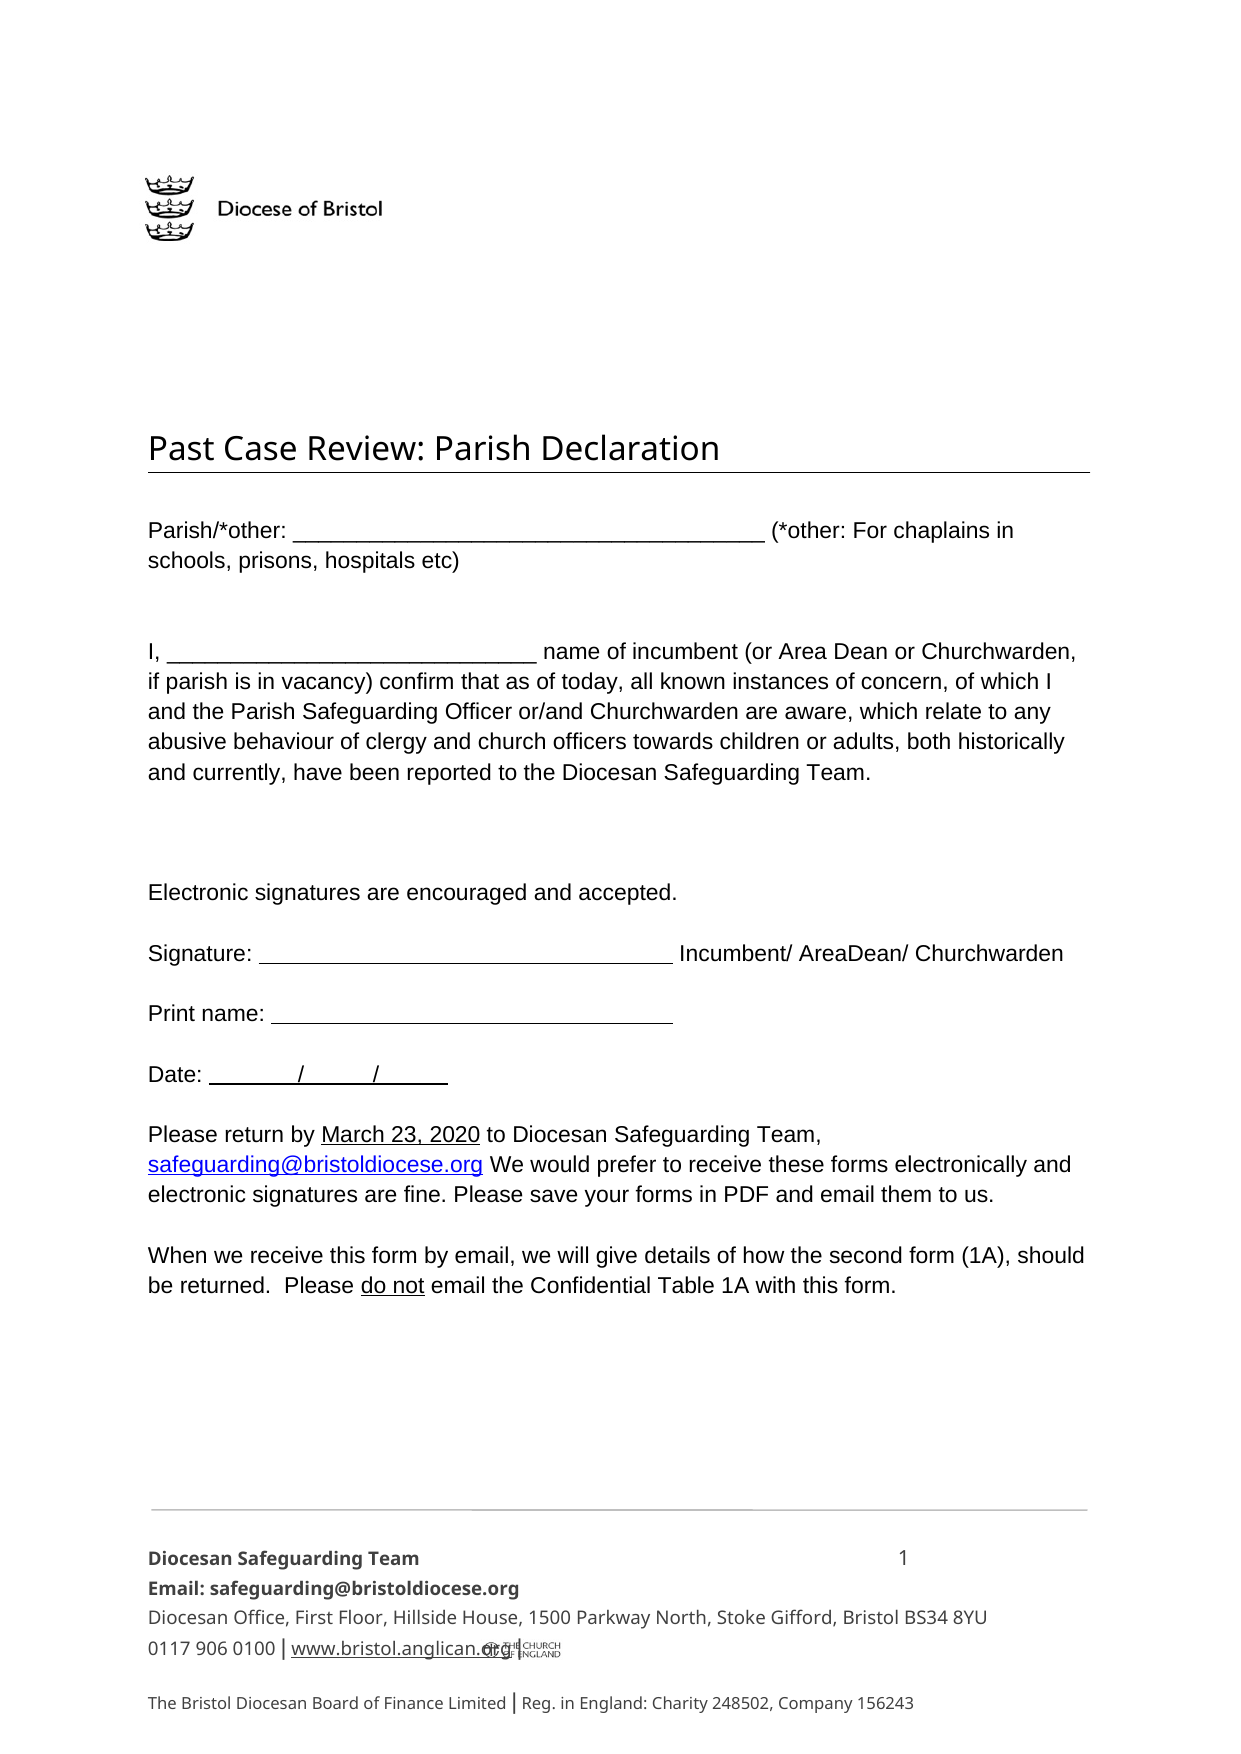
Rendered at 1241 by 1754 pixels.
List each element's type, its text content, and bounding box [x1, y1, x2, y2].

picture [503, 1646, 508, 1654]
text Parish/*other: _____________________________________ (*other: For chaplains in schools, prisons, hospitals etc) [148, 517, 1092, 573]
text Print name: [148, 1000, 1092, 1026]
text Past Case Review: Parish Declaration [148, 425, 1090, 472]
text Signature: Incumbent/ AreaDean/ Churchwarden [148, 940, 1092, 966]
text Please return by March 23, 2020 to Diocesan Safeguarding Team, safeguarding@bristoldiocese.org We would prefer to receive these forms electronically and electronic signatures are fine. Please save your forms in PDF and email them to us. [148, 1121, 1092, 1208]
text Date: / / [148, 1061, 1092, 1087]
text Electronic signatures are encouraged and accepted. [148, 879, 1092, 906]
picture [480, 1639, 518, 1660]
picture [520, 1639, 563, 1660]
picture [124, 170, 400, 247]
text When we receive this form by email, we will give details of how the second form (1A), should be returned. Please do not email the Confidential Table 1A with this form. [148, 1242, 1092, 1298]
text I, _____________________________ name of incumbent (or Area Dean or Churchwarden, if parish is in vacancy) confirm that as of today, all known instances of concern, of which I and the Parish Safeguarding Officer or/and Churchwarden are aware, which relate to any abusive behaviour of clergy and church officers towards children or adults, both historically and currently, have been reported to the Diocesan Safeguarding Team. [148, 638, 1092, 785]
